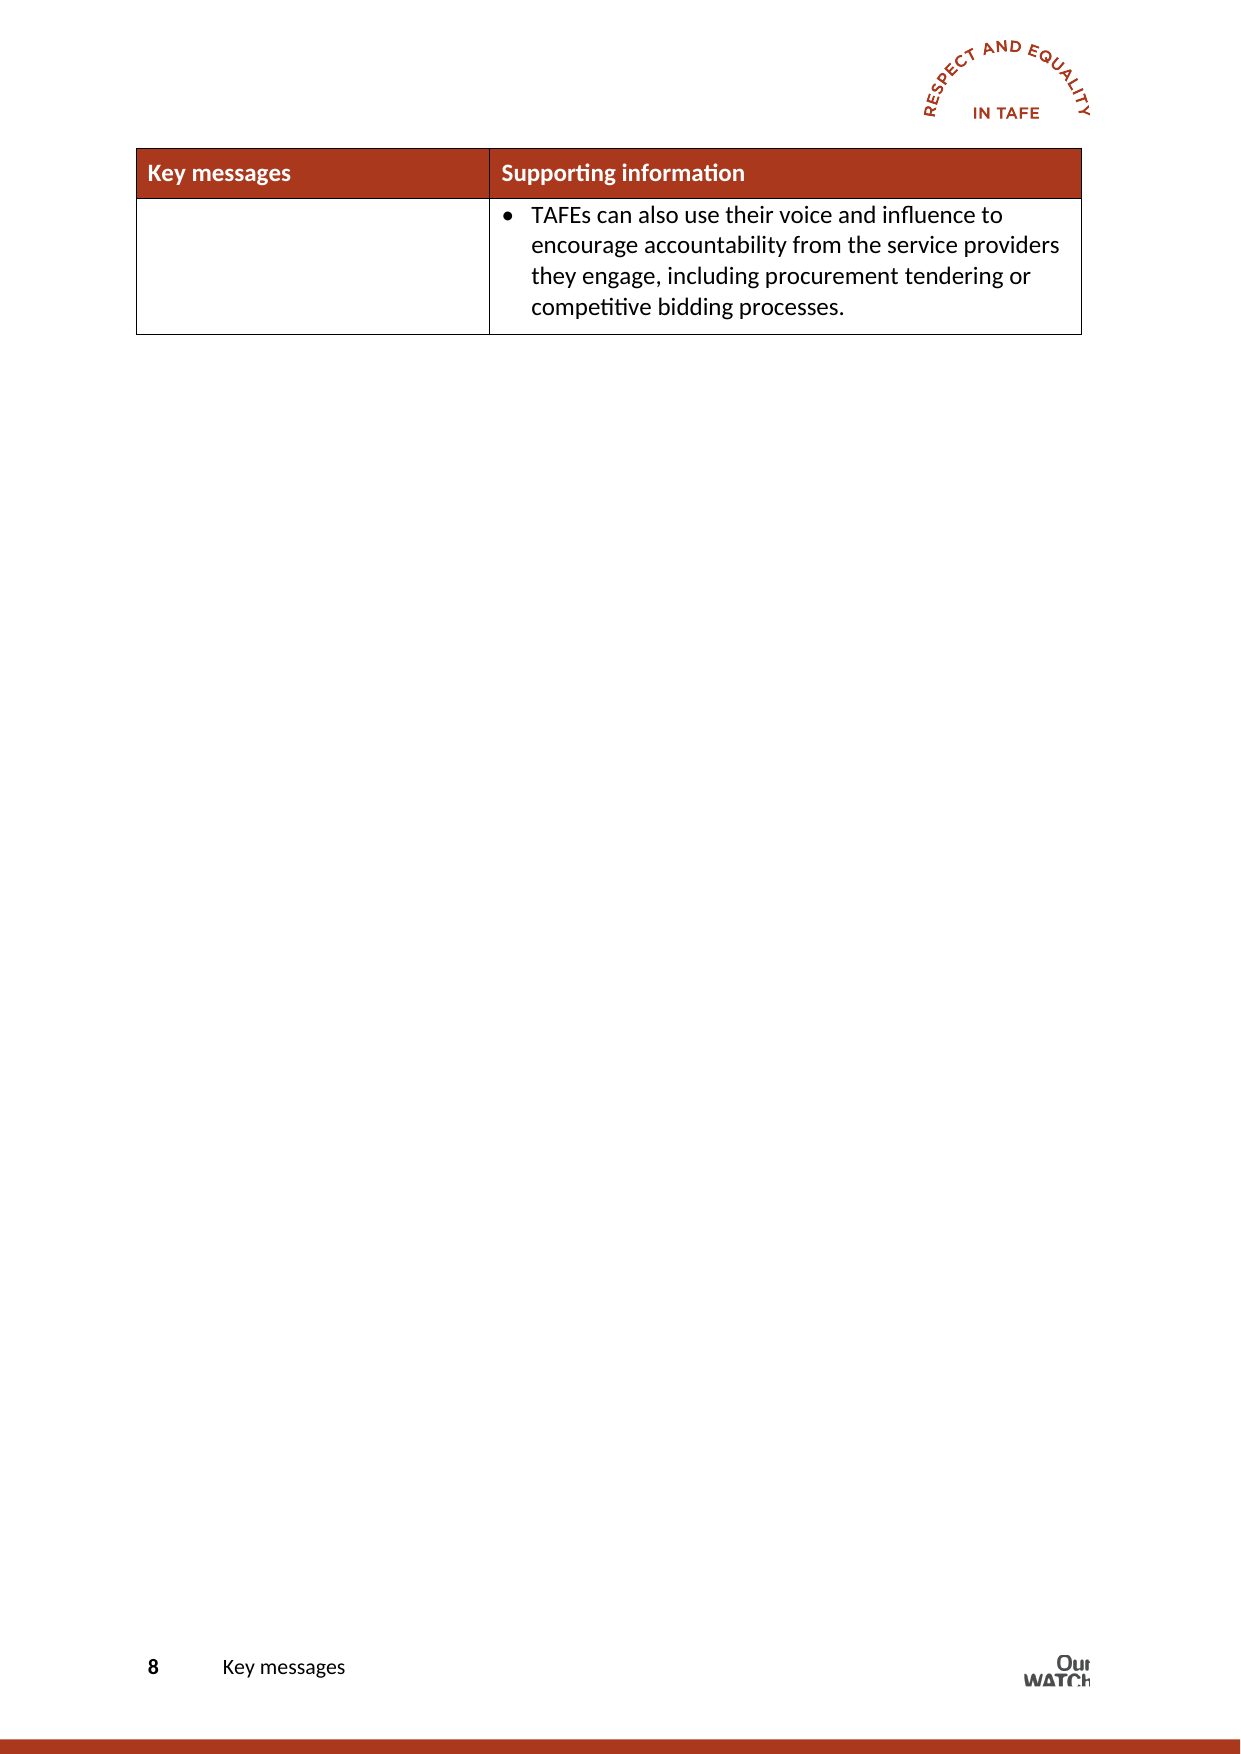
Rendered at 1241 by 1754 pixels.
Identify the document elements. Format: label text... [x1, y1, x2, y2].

table_header Supporting information [490, 149, 1081, 198]
picture [921, 40, 1090, 125]
table_header Key messages [137, 149, 489, 198]
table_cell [490, 199, 1081, 334]
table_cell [137, 199, 489, 334]
